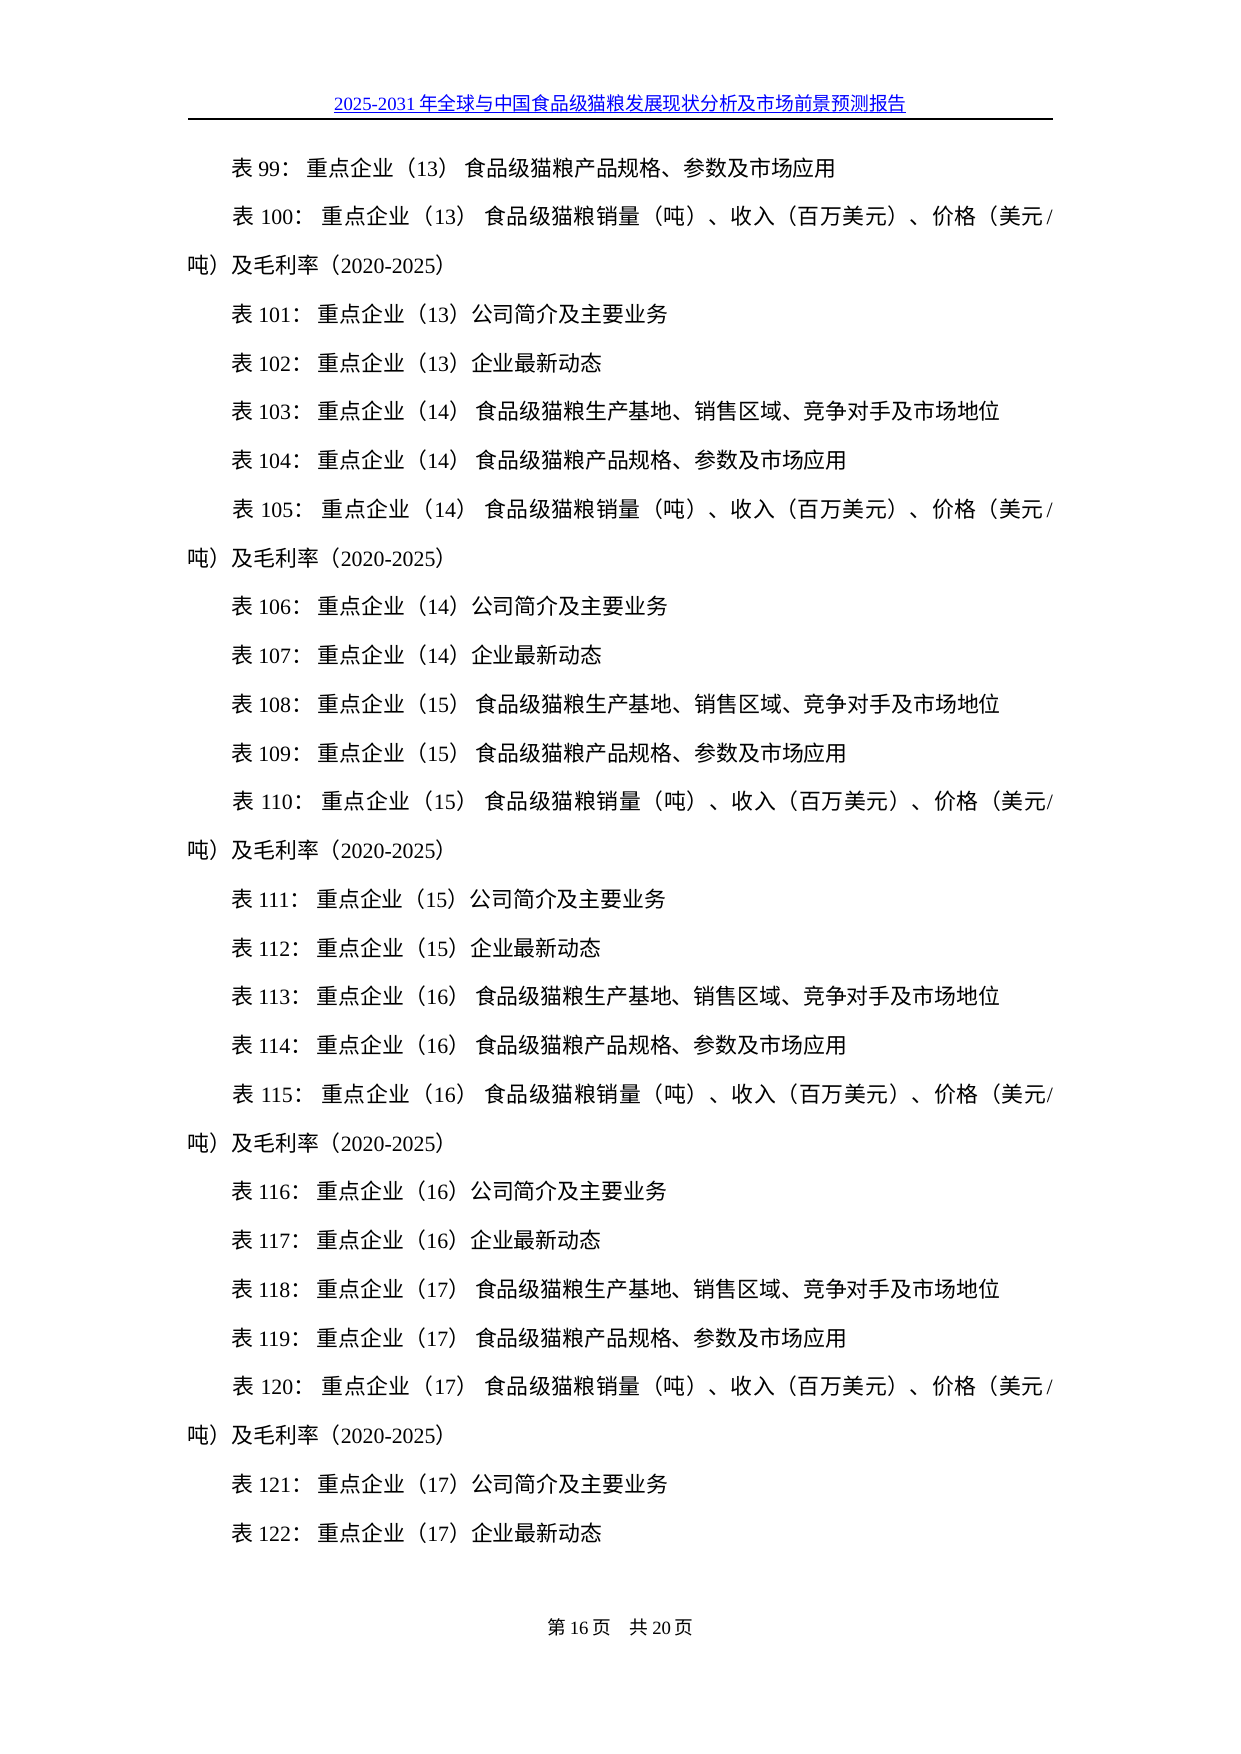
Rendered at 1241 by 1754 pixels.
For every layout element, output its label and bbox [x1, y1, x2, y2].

text [187, 150, 1053, 1548]
